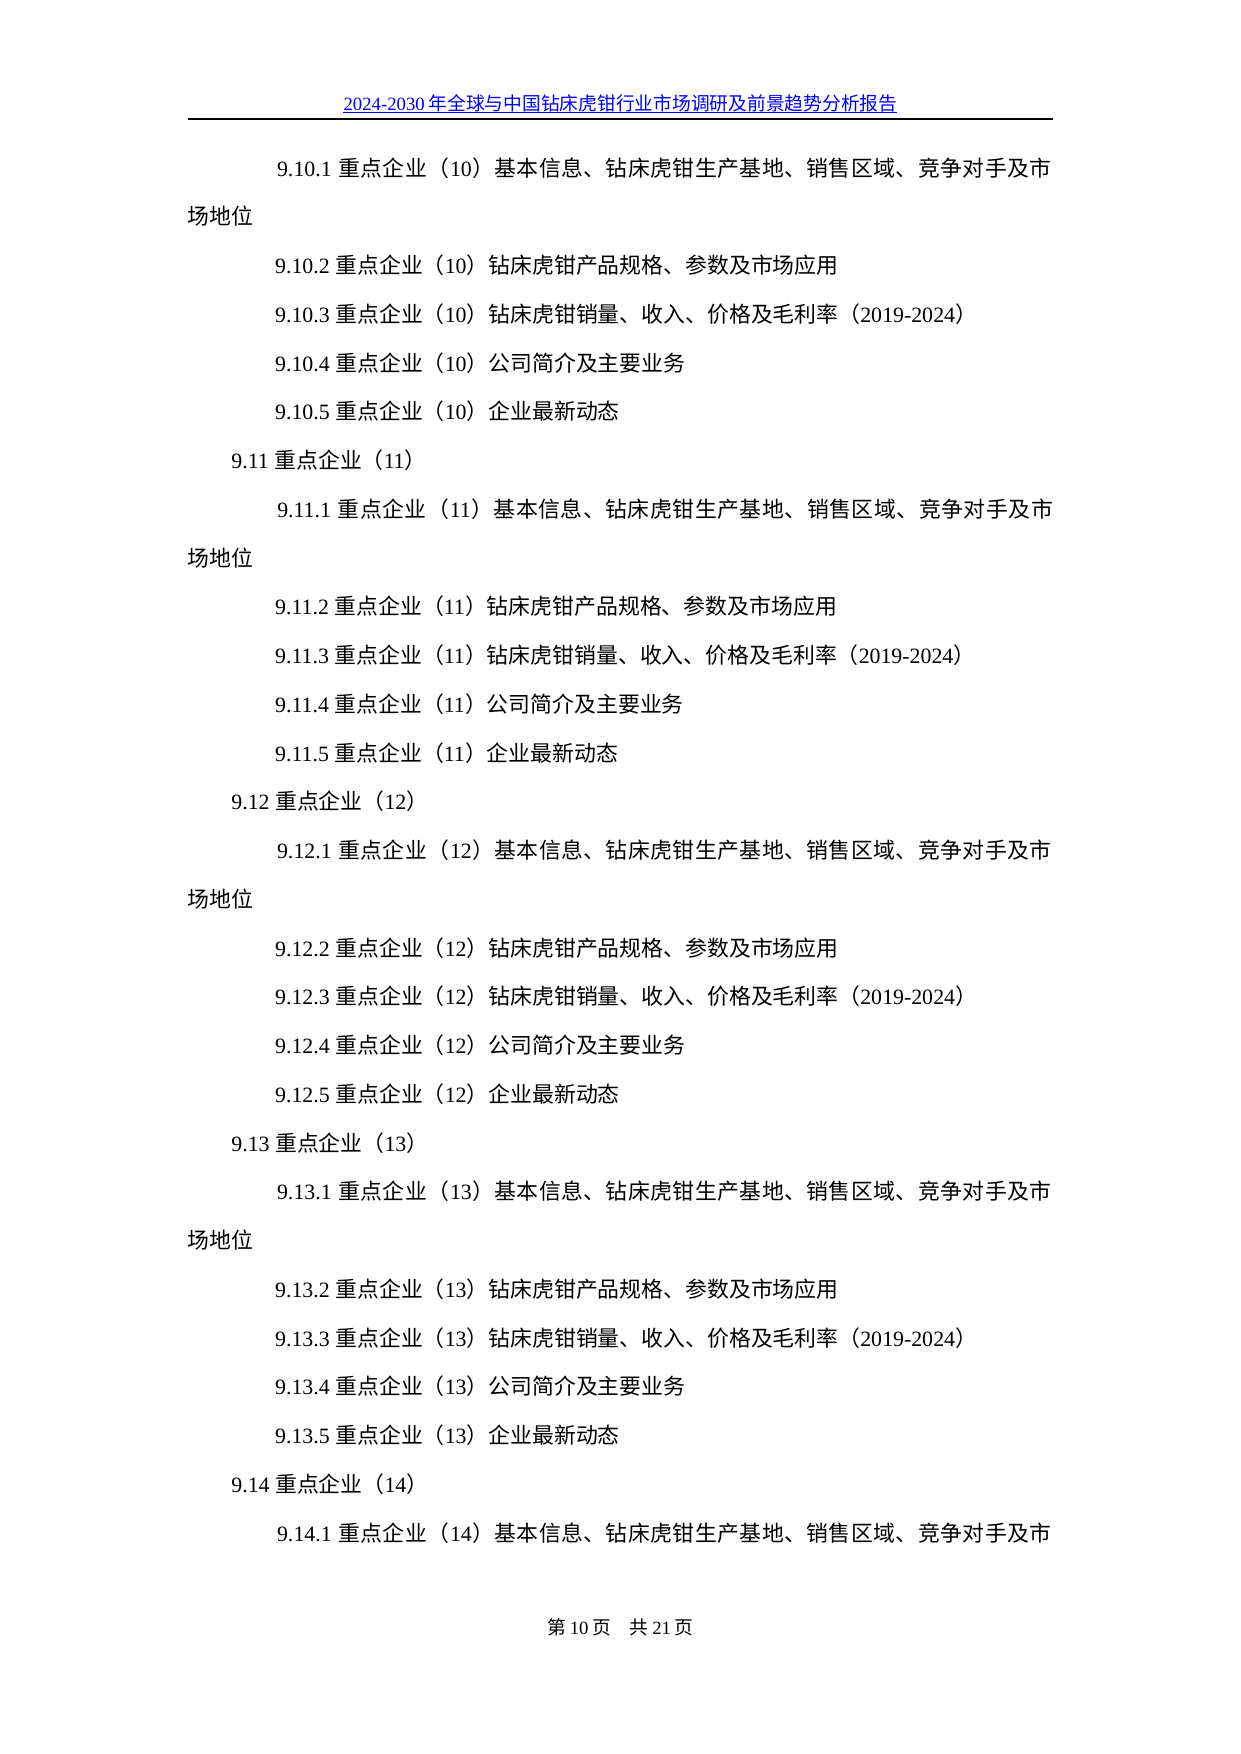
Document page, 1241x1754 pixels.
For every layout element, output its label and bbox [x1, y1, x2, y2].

text [187, 150, 1053, 1548]
